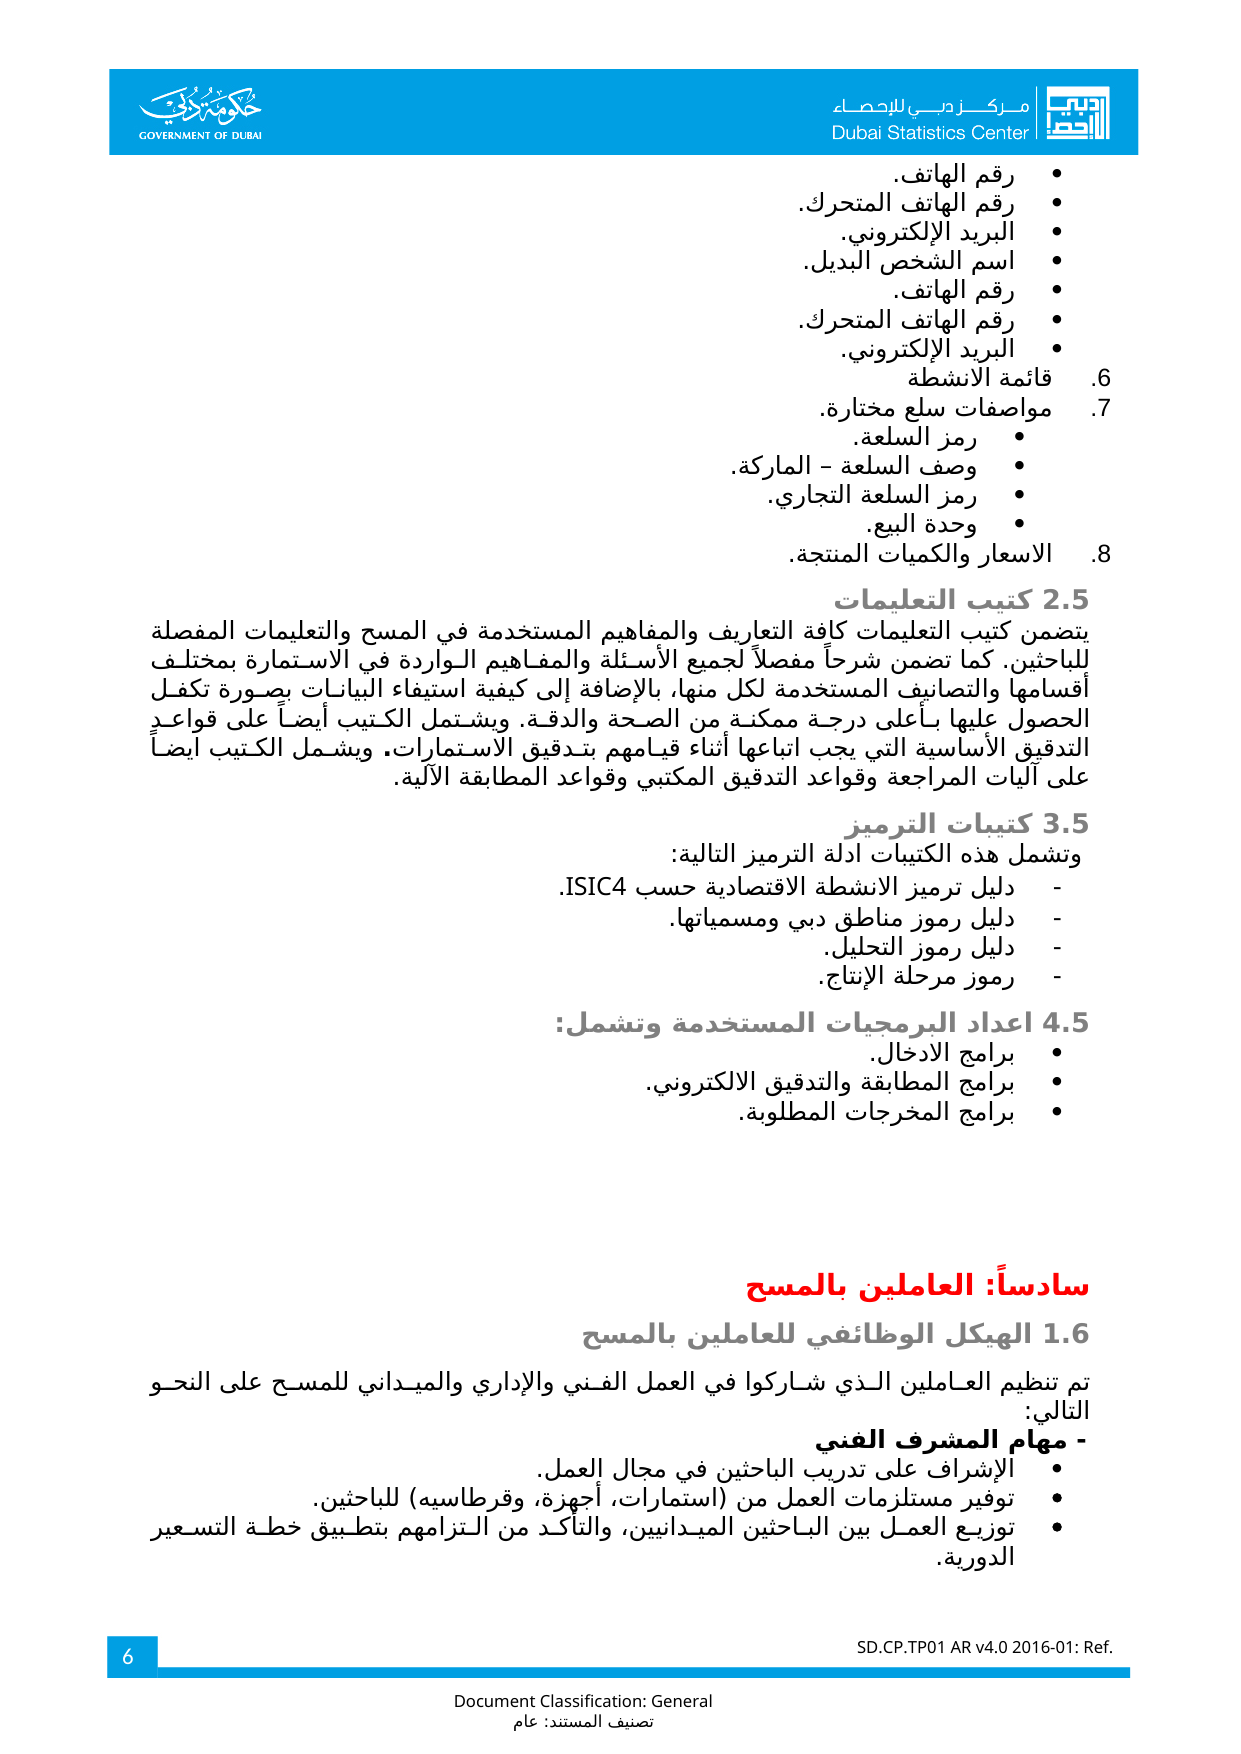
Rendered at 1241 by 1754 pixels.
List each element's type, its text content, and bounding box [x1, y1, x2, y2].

text وتشمل هذه الكتيبات ادلة الترميز التالية: [150, 839, 1090, 869]
list الاسعار والكميات المنتجة. [150, 539, 1090, 568]
list البريد الإلكتروني. [150, 217, 1053, 247]
list البريد الإلكتروني. [150, 334, 1053, 363]
text سادساً: العاملين بالمسح [150, 1268, 1090, 1302]
list وصف السلعة – الماركة. [150, 451, 1015, 480]
text تم تنظيم العاملين الذي شاركوا في العمل الفني والإداري والميداني للمسح على النحو التالي: [150, 1367, 1090, 1425]
list الإشراف على تدريب الباحثين في مجال العمل. [150, 1454, 1053, 1483]
list دليل ترميز الانشطة الاقتصادية حسب ISIC4. [150, 869, 1053, 903]
text 3.5 كتيبات الترميز [150, 808, 1090, 839]
list رقم الهاتف. [150, 276, 1053, 305]
picture [1053, 123, 1087, 133]
list برامج المخرجات المطلوبة. [150, 1097, 1053, 1126]
picture [1090, 99, 1098, 110]
picture [1048, 87, 1109, 138]
picture [1096, 99, 1103, 138]
list دليل رموز التحليل. [150, 932, 1053, 961]
text 4.5 اعداد البرمجيات المستخدمة وتشمل: [150, 1007, 1090, 1038]
list توفير مستلزمات العمل من (استمارات، أجهزة، وقرطاسيه) للباحثين. [150, 1483, 1053, 1512]
list برامج المطابقة والتدقيق الالكتروني. [150, 1068, 1053, 1097]
picture [106, 1632, 1131, 1681]
list قائمة الانشطة [150, 363, 1090, 393]
list اسم الشخص البديل. [150, 247, 1053, 276]
list رموز مرحلة الإنتاج. [150, 961, 1053, 990]
list رقم الهاتف المتحرك. [150, 188, 1053, 217]
text 2.5 كتيب التعليمات [150, 585, 1090, 616]
list مواصفات سلع مختارة. [150, 393, 1090, 422]
list رمز السلعة التجاري. [150, 480, 1015, 509]
list دليل رموز مناطق دبي ومسمياتها. [150, 903, 1053, 932]
text - مهام المشرف الفني [150, 1425, 1087, 1454]
list وحدة البيع. [150, 509, 1015, 539]
text 1.6 الهيكل الوظائفي للعاملين بالمسح [150, 1318, 1090, 1350]
picture [231, 99, 240, 110]
text يتضمن كتيب التعليمات كافة التعاريف والمفاهيم المستخدمة في المسح والتعليمات المفصلة للباحثين. كما تضمن شرحاً مفصلاً لجميع الأسئلة والمفاهيم الواردة في الاستمارة بمختلف أقسامها والتصانيف المستخدمة لكل منها، بالإضافة إلى كيفية استيفاء البيانات بصورة تكفل الحصول عليها بأعلى درجة ممكنة من الصحة والدقة. ويشتمل الكتيب أيضاً على قواعد التدقيق الأساسية التي يجب اتباعها أثناء قيامهم بتدقيق الاستمارات. ويشمل الكتيب ايضاً على آليات المراجعة وقواعد التدقيق المكتبي وقواعد المطابقة الآلية. [150, 616, 1090, 791]
list رقم الهاتف. [150, 159, 1053, 188]
list توزيع العمل بين الباحثين الميدانيين، والتأكد من التزامهم بتطبيق خطة التسعير الدورية. [150, 1512, 1053, 1571]
list برامج الادخال. [150, 1038, 1053, 1068]
list رمز السلعة. [150, 422, 1015, 451]
list رقم الهاتف المتحرك. [150, 305, 1053, 334]
